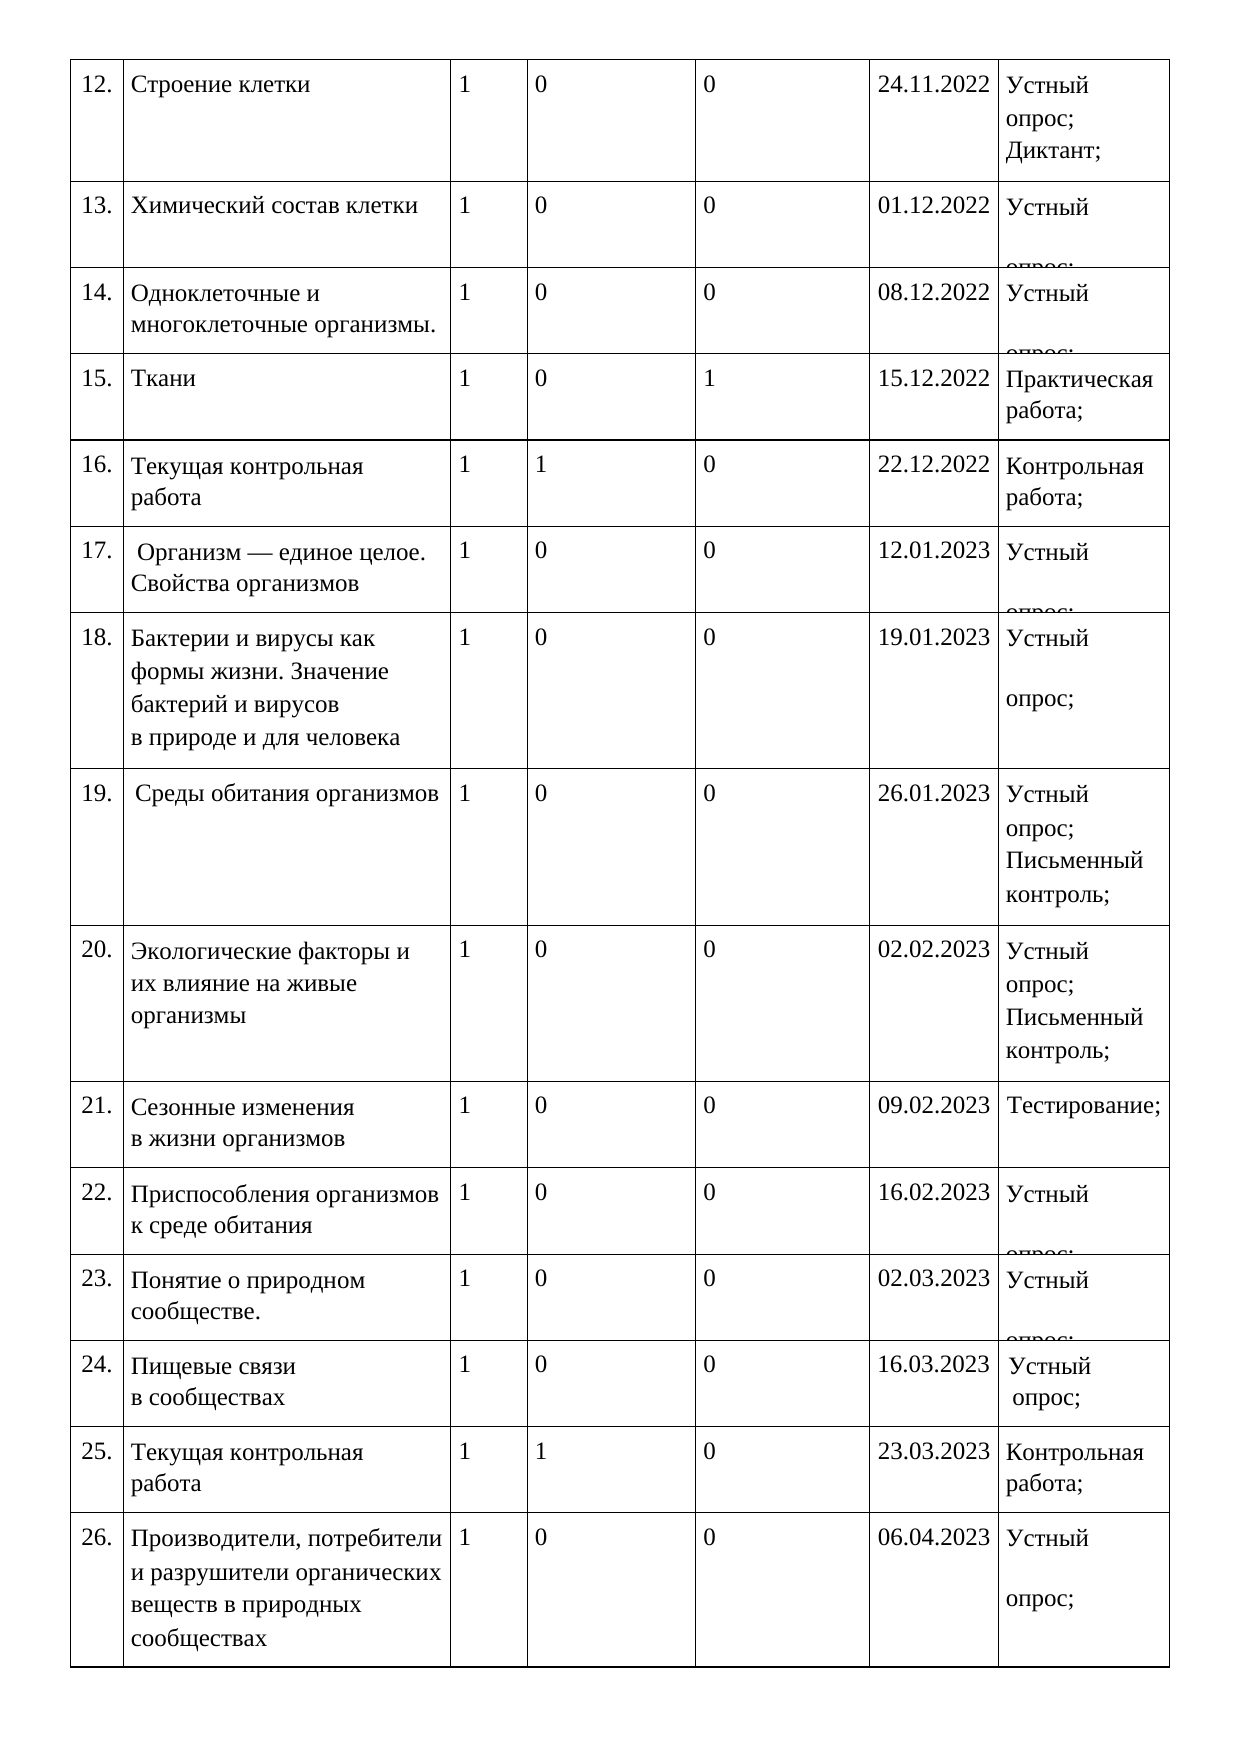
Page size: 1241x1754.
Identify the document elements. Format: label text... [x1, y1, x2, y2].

table_cell 0 [528, 613, 695, 768]
table_cell 0 [696, 769, 869, 924]
table_cell 23. [71, 1255, 123, 1340]
table_cell 0 [696, 1082, 869, 1167]
table_cell 08.12.2022 [870, 268, 998, 353]
table_cell 1 [451, 1168, 527, 1253]
table_cell Устный опрос; [999, 182, 1169, 267]
table_cell 0 [696, 268, 869, 353]
table_cell 1 [451, 1255, 527, 1340]
table_cell 16.03.2023 [870, 1341, 998, 1426]
table_cell 0 [528, 182, 695, 267]
table_cell 0 [528, 769, 695, 924]
table_header 0 [696, 60, 869, 181]
table_cell 1 [451, 182, 527, 267]
table_cell 1 [451, 268, 527, 353]
table_cell Пищевые связи в сообществах [124, 1341, 450, 1426]
table_cell 09.02.2023 [870, 1082, 998, 1167]
table_cell 1 [451, 441, 527, 526]
table_cell Контрольная работа; [999, 441, 1169, 526]
table_cell Химический состав клетки [124, 182, 450, 267]
table_cell 26. [71, 1513, 123, 1666]
table_cell Контрольная работа; [999, 1427, 1169, 1512]
table_cell Производители, потребители и разрушители органических веществ в природных сообществах [124, 1513, 450, 1666]
table_cell 0 [528, 1255, 695, 1340]
table_cell 18. [71, 613, 123, 768]
table_cell 22. [71, 1168, 123, 1253]
table_cell Практическая работа; [999, 354, 1169, 439]
table_cell Устный опрос; [999, 1341, 1169, 1426]
table_cell Приспособления организмов к среде обитания [124, 1168, 450, 1253]
table_cell 0 [696, 1427, 869, 1512]
table_cell 20. [71, 926, 123, 1081]
table_cell 1 [451, 1082, 527, 1167]
table_cell 0 [528, 268, 695, 353]
table_cell Устный опрос; [999, 268, 1169, 353]
table_cell 1 [528, 441, 695, 526]
table_cell 01.12.2022 [870, 182, 998, 267]
table_cell 02.02.2023 [870, 926, 998, 1081]
table_cell Среды обитания организмов [124, 769, 450, 924]
table_cell 0 [696, 1513, 869, 1666]
table_cell Организм — единое целое. Свойства организмов [124, 527, 450, 612]
table_cell 1 [451, 926, 527, 1081]
table_cell 1 [451, 769, 527, 924]
table_cell 13. [71, 182, 123, 267]
table_header 12. [71, 60, 123, 181]
table_cell 1 [528, 1427, 695, 1512]
table_cell 1 [451, 1341, 527, 1426]
table_cell Одноклеточные и многоклеточные организмы. [124, 268, 450, 353]
table_cell Сезонные изменения в жизни организмов [124, 1082, 450, 1167]
table_cell 1 [451, 613, 527, 768]
table_cell Устный опрос; [999, 1513, 1169, 1666]
table_header 0 [528, 60, 695, 181]
table_cell 12.01.2023 [870, 527, 998, 612]
table_cell 17. [71, 527, 123, 612]
table_cell Бактерии и вирусы как формы жизни. Значение бактерий и вирусов в природе и для человека [124, 613, 450, 768]
table_cell 1 [696, 354, 869, 439]
table_cell Ткани [124, 354, 450, 439]
table_cell 0 [528, 1082, 695, 1167]
table_header Устный опрос; Диктант; [999, 60, 1169, 181]
table_cell 16. [71, 441, 123, 526]
table_cell 22.12.2022 [870, 441, 998, 526]
table_cell 19. [71, 769, 123, 924]
table_cell 19.01.2023 [870, 613, 998, 768]
table_cell Устный опрос; Письменный контроль; [999, 926, 1169, 1081]
table_cell 0 [696, 441, 869, 526]
table_cell 0 [528, 354, 695, 439]
table_cell Понятие о природном сообществе. [124, 1255, 450, 1340]
table_header 24.11.2022 [870, 60, 998, 181]
table_cell 0 [696, 1255, 869, 1340]
table_cell 1 [451, 527, 527, 612]
table_cell 15.12.2022 [870, 354, 998, 439]
table_cell 0 [696, 926, 869, 1081]
table_cell 0 [696, 1341, 869, 1426]
table_cell Устный опрос; [999, 1168, 1169, 1253]
table_header Строение клетки [124, 60, 450, 181]
table_cell Устный опрос; [999, 1255, 1169, 1340]
table_cell 0 [696, 527, 869, 612]
table_cell 1 [451, 354, 527, 439]
table_cell 0 [528, 926, 695, 1081]
table_cell Текущая контрольная работа [124, 1427, 450, 1512]
table_cell 0 [696, 613, 869, 768]
table_cell 14. [71, 268, 123, 353]
table_cell 1 [451, 1427, 527, 1512]
table_cell Устный опрос; [999, 613, 1169, 768]
table_cell 0 [528, 1513, 695, 1666]
table_cell 25. [71, 1427, 123, 1512]
table_cell 0 [528, 1168, 695, 1253]
table_cell 02.03.2023 [870, 1255, 998, 1340]
table_cell Экологические факторы и их влияние на живые организмы [124, 926, 450, 1081]
table_cell Текущая контрольная работа [124, 441, 450, 526]
table_cell 24. [71, 1341, 123, 1426]
table_cell 06.04.2023 [870, 1513, 998, 1666]
table_cell 1 [451, 1513, 527, 1666]
table_cell 26.01.2023 [870, 769, 998, 924]
table_cell 0 [528, 527, 695, 612]
table_cell Устный опрос; Письменный контроль; [999, 769, 1169, 924]
table_cell 0 [528, 1341, 695, 1426]
table_cell Тестирование; [999, 1082, 1169, 1167]
table_cell 23.03.2023 [870, 1427, 998, 1512]
table_cell Устный опрос; [999, 527, 1169, 612]
table_cell 21. [71, 1082, 123, 1167]
table_cell 16.02.2023 [870, 1168, 998, 1253]
table_header 1 [451, 60, 527, 181]
table_cell 15. [71, 354, 123, 439]
table_cell 0 [696, 1168, 869, 1253]
table_cell 0 [696, 182, 869, 267]
